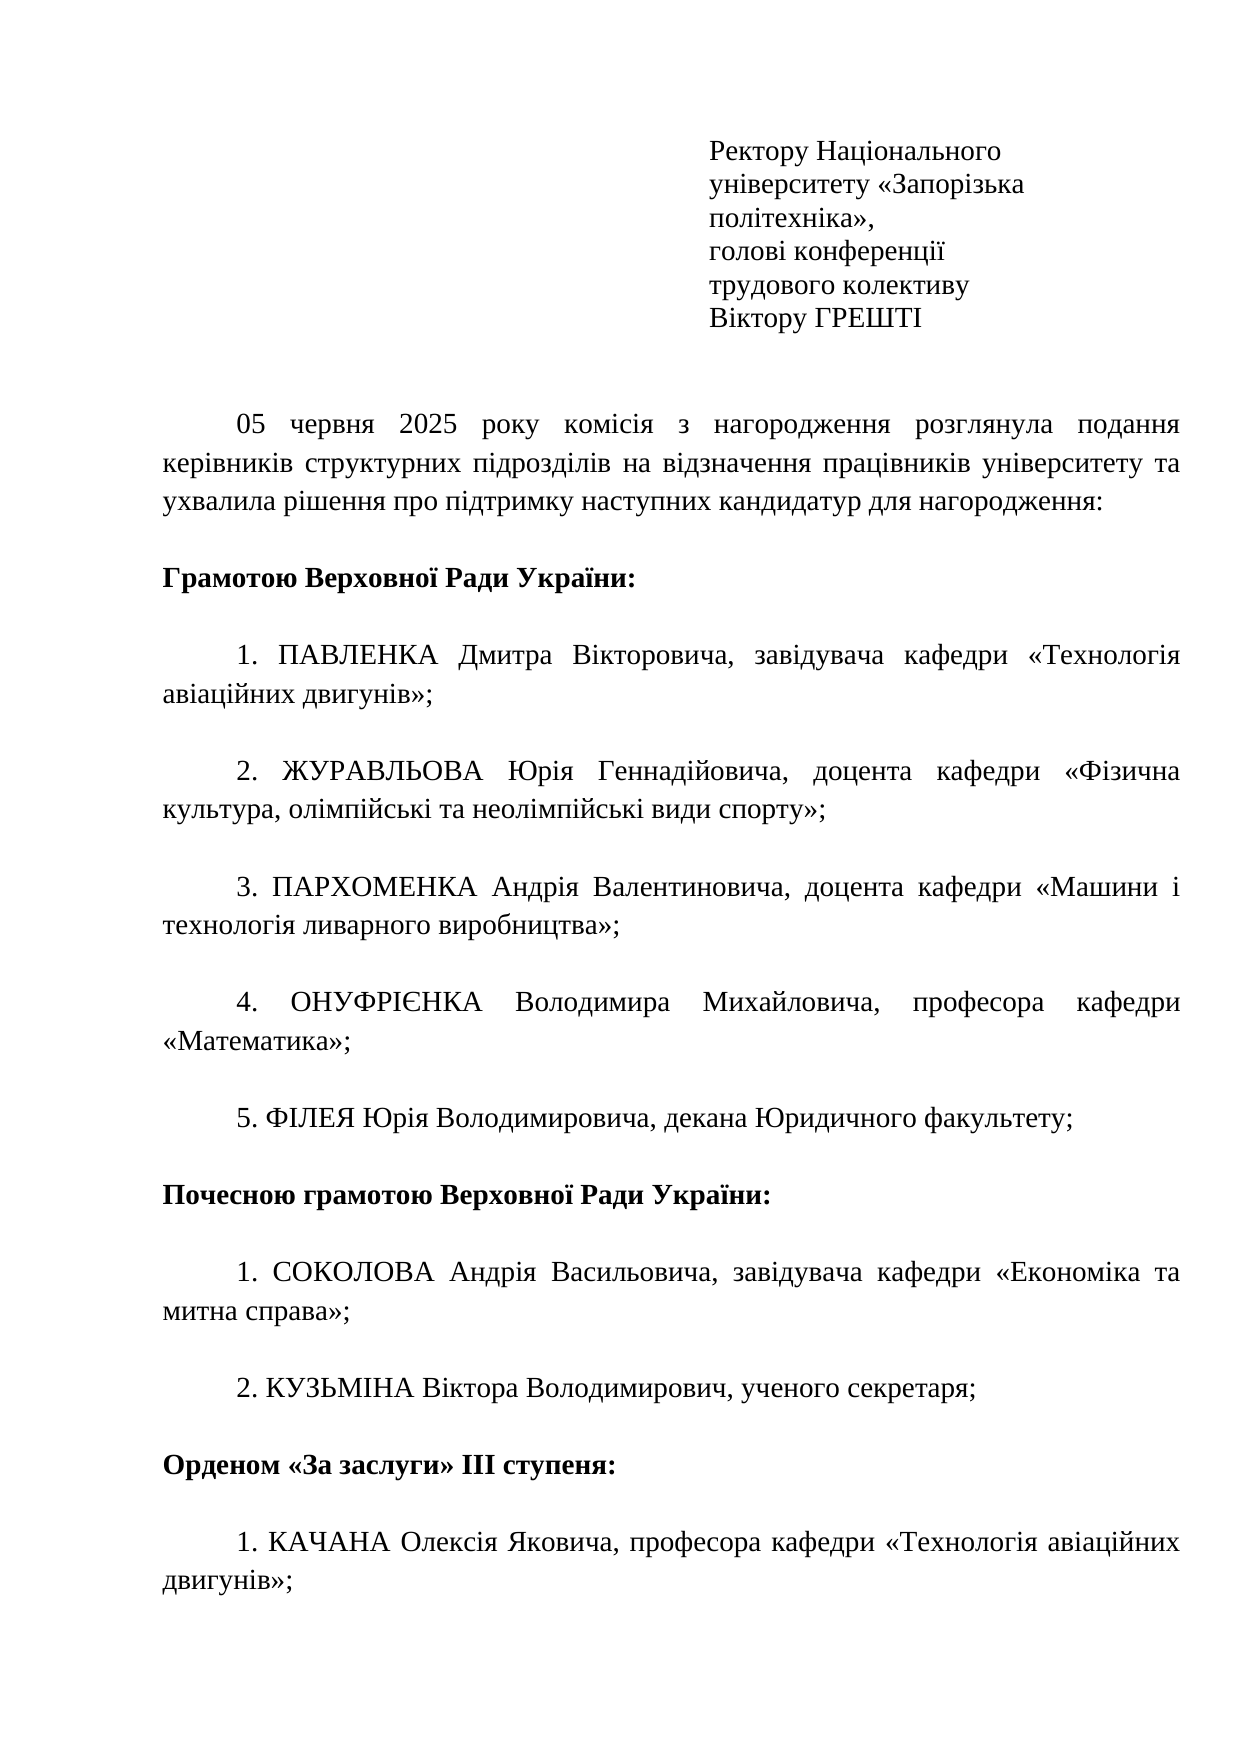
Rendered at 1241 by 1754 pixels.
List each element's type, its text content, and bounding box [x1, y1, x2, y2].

text університету «Запорізька [709, 166, 1181, 200]
text 05 червня 2025 року комісія з нагородження розглянула подання керівників структурних підрозділів на відзначення працівників університету та ухвалила рішення про підтримку наступних кандидатур для нагородження: [162, 406, 1181, 517]
text Віктору ГРЕШТІ [709, 301, 1181, 334]
text Орденом «За заслуги» ІІІ ступеня: [162, 1447, 1181, 1480]
text 1. КАЧАНА Олексія Яковича, професора кафедри «Технологія авіаційних двигунів»; [162, 1524, 1181, 1596]
text Почесною грамотою Верховної Ради України: [162, 1177, 1181, 1211]
text політехніка», [709, 200, 1181, 233]
text 5. ФІЛЕЯ Юрія Володимировича, декана Юридичного факультету; [162, 1100, 1181, 1133]
text Грамотою Верховної Ради України: [162, 560, 1181, 594]
text 1. ПАВЛЕНКА Дмитра Вікторовича, завідувача кафедри «Технологія авіаційних двигунів»; [162, 637, 1181, 709]
text Ректору Національного [709, 133, 1181, 166]
text 3. ПАРХОМЕНКА Андрія Валентиновича, доцента кафедри «Машини і технологія ливарного виробництва»; [162, 869, 1181, 941]
text трудового колективу [709, 267, 1181, 301]
text 1. СОКОЛОВА Андрія Васильовича, завідувача кафедри «Економіка та митна справа»; [162, 1254, 1181, 1326]
text 2. ЖУРАВЛЬОВА Юрія Геннадійовича, доцента кафедри «Фізична культура, олімпійські та неолімпійські види спорту»; [162, 753, 1181, 825]
text 2. КУЗЬМІНА Віктора Володимирович, ученого секретаря; [162, 1370, 1181, 1403]
text 4. ОНУФРІЄНКА Володимира Михайловича, професора кафедри «Математика»; [162, 984, 1181, 1056]
text голові конференції [709, 233, 1181, 267]
